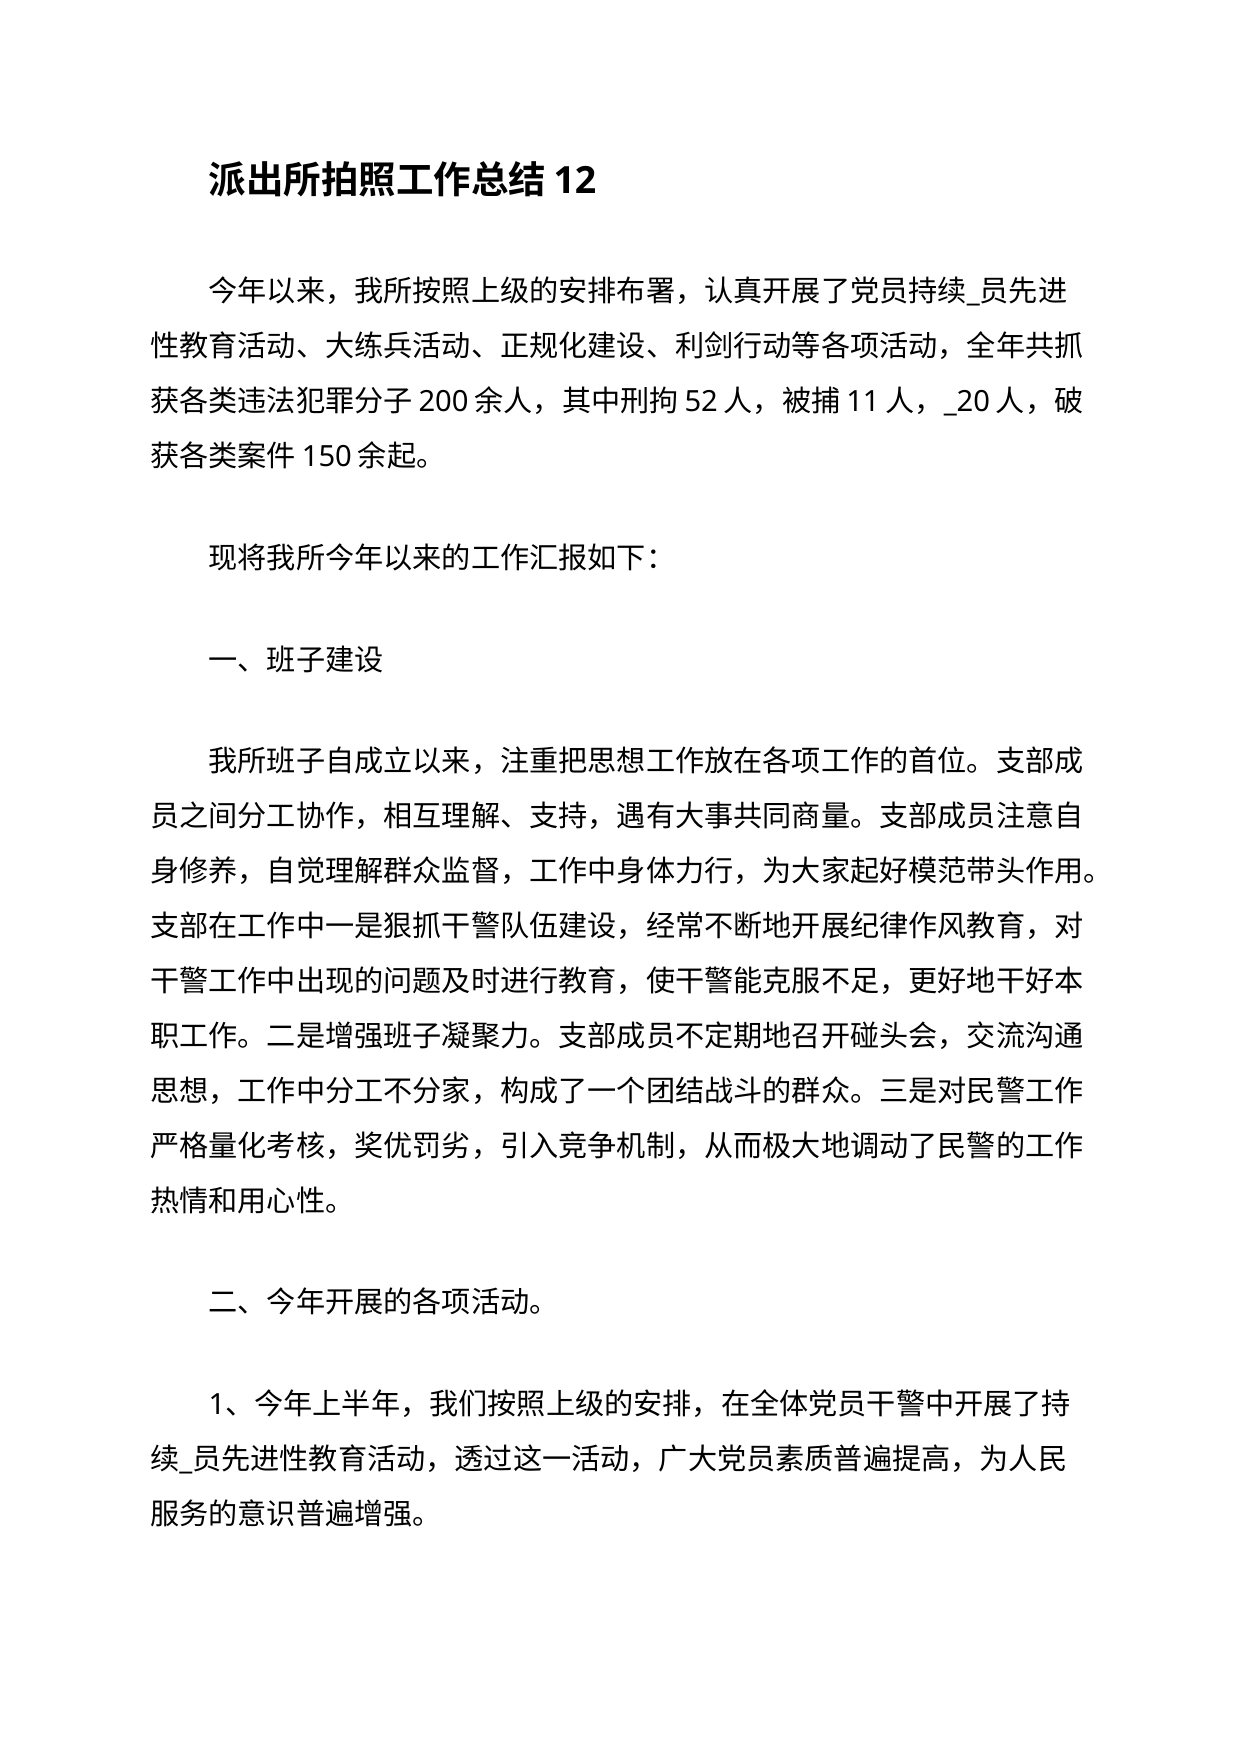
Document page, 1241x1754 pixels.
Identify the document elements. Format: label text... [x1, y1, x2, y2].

text 现将我所今年以来的工作汇报如下： [150, 534, 1090, 577]
text 今年以来，我所按照上级的安排布署，认真开展了党员持续_员先进性教育活动、大练兵活动、正规化建设、利剑行动等各项活动，全年共抓获各类违法犯罪分子200余人，其中刑拘52人，被捕11人，_20人，破获各类案件150余起。 [150, 268, 1090, 475]
text 派出所拍照工作总结12 [150, 150, 1090, 204]
text 我所班子自成立以来，注重把思想工作放在各项工作的首位。支部成员之间分工协作，相互理解、支持，遇有大事共同商量。支部成员注意自身修养，自觉理解群众监督，工作中身体力行，为大家起好模范带头作用。支部在工作中一是狠抓干警队伍建设，经常不断地开展纪律作风教育，对干警工作中出现的问题及时进行教育，使干警能克服不足，更好地干好本职工作。二是增强班子凝聚力。支部成员不定期地召开碰头会，交流沟通思想，工作中分工不分家，构成了一个团结战斗的群众。三是对民警工作严格量化考核，奖优罚劣，引入竞争机制，从而极大地调动了民警的工作热情和用心性。 [150, 738, 1090, 1219]
text 1、今年上半年，我们按照上级的安排，在全体党员干警中开展了持续_员先进性教育活动，透过这一活动，广大党员素质普遍提高，为人民服务的意识普遍增强。 [150, 1381, 1090, 1533]
text 二、今年开展的各项活动。 [150, 1279, 1090, 1321]
text 一、班子建设 [150, 636, 1090, 678]
